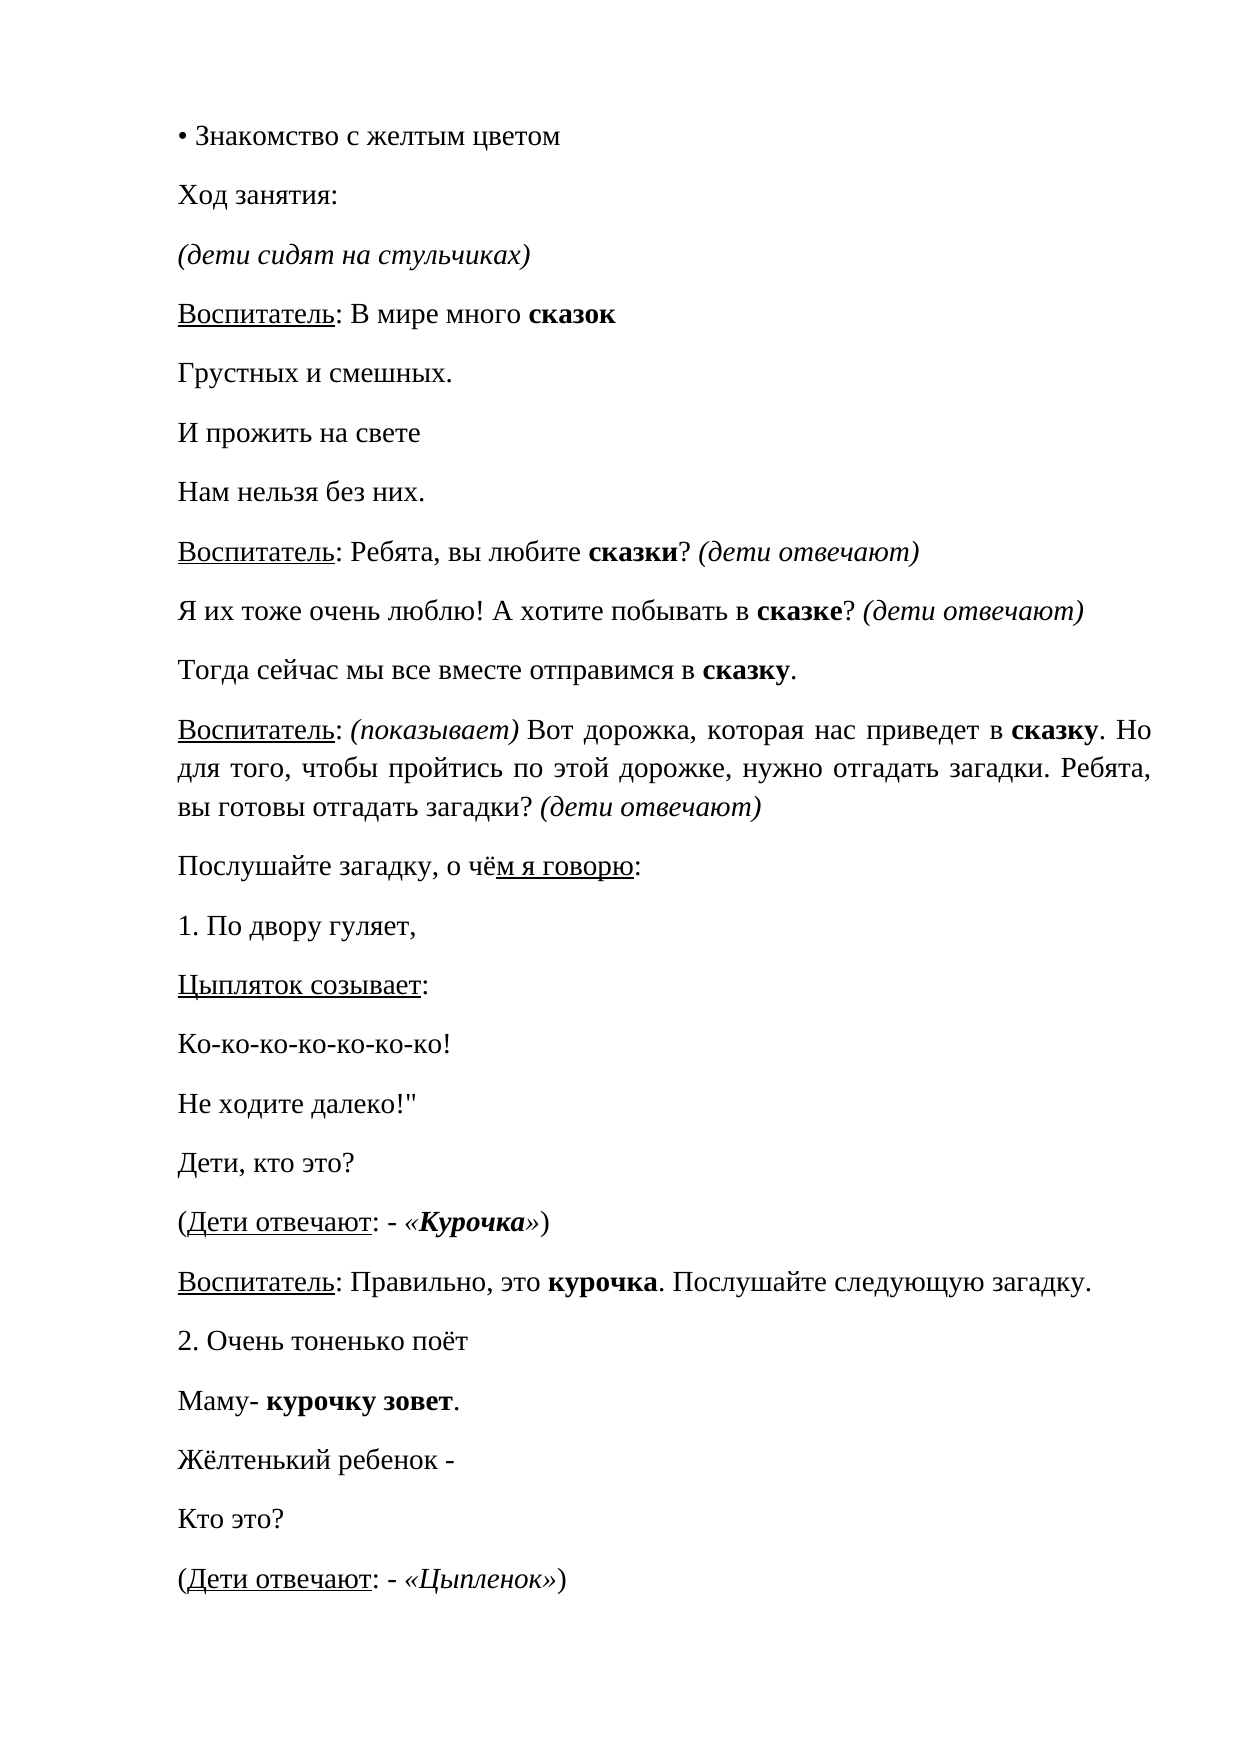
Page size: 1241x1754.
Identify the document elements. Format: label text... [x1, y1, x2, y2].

text Кто это? [177, 1501, 1152, 1535]
text Послушайте загадку, о чём я говорю: [177, 848, 1152, 882]
text Маму- курочку зовет. [177, 1383, 1152, 1416]
text Грустных и смешных. [177, 356, 1152, 389]
text 1. По двору гуляет, [177, 908, 1152, 941]
text • Знакомство с желтым цветом [177, 118, 1152, 152]
text Воспитатель: Правильно, это курочка. Послушайте следующую загадку. [177, 1264, 1152, 1297]
text Ко-ко-ко-ко-ко-ко-ко! [177, 1026, 1152, 1060]
text (дети сидят на стульчиках) [177, 237, 1152, 270]
text Нам нельзя без них. [177, 474, 1152, 508]
text Жёлтенький ребенок - [177, 1442, 1152, 1476]
text Ход занятия: [177, 177, 1152, 211]
text Тогда сейчас мы все вместе отправимся в сказку. [177, 652, 1152, 686]
text Не ходите далеко!" [177, 1086, 1152, 1119]
text (Дети отвечают: - «Цыпленок») [177, 1561, 1152, 1594]
text (Дети отвечают: - «Курочка») [177, 1204, 1152, 1238]
text 2. Очень тоненько поёт [177, 1323, 1152, 1357]
text И прожить на свете [177, 415, 1152, 448]
text Я их тоже очень люблю! А хотите побывать в сказке? (дети отвечают) [177, 593, 1152, 627]
text Воспитатель: Ребята, вы любите сказки? (дети отвечают) [177, 534, 1152, 567]
text Цыпляток созывает: [177, 967, 1152, 1001]
text Воспитатель: (показывает) Вот дорожка, которая нас приведет в сказку. Но для того, чтобы пройтись по этой дорожке, нужно отгадать загадки. Ребята, вы готовы отгадать загадки? (дети отвечают) [177, 712, 1152, 822]
text Дети, кто это? [177, 1145, 1152, 1179]
text Воспитатель: В мире много сказок [177, 296, 1152, 330]
